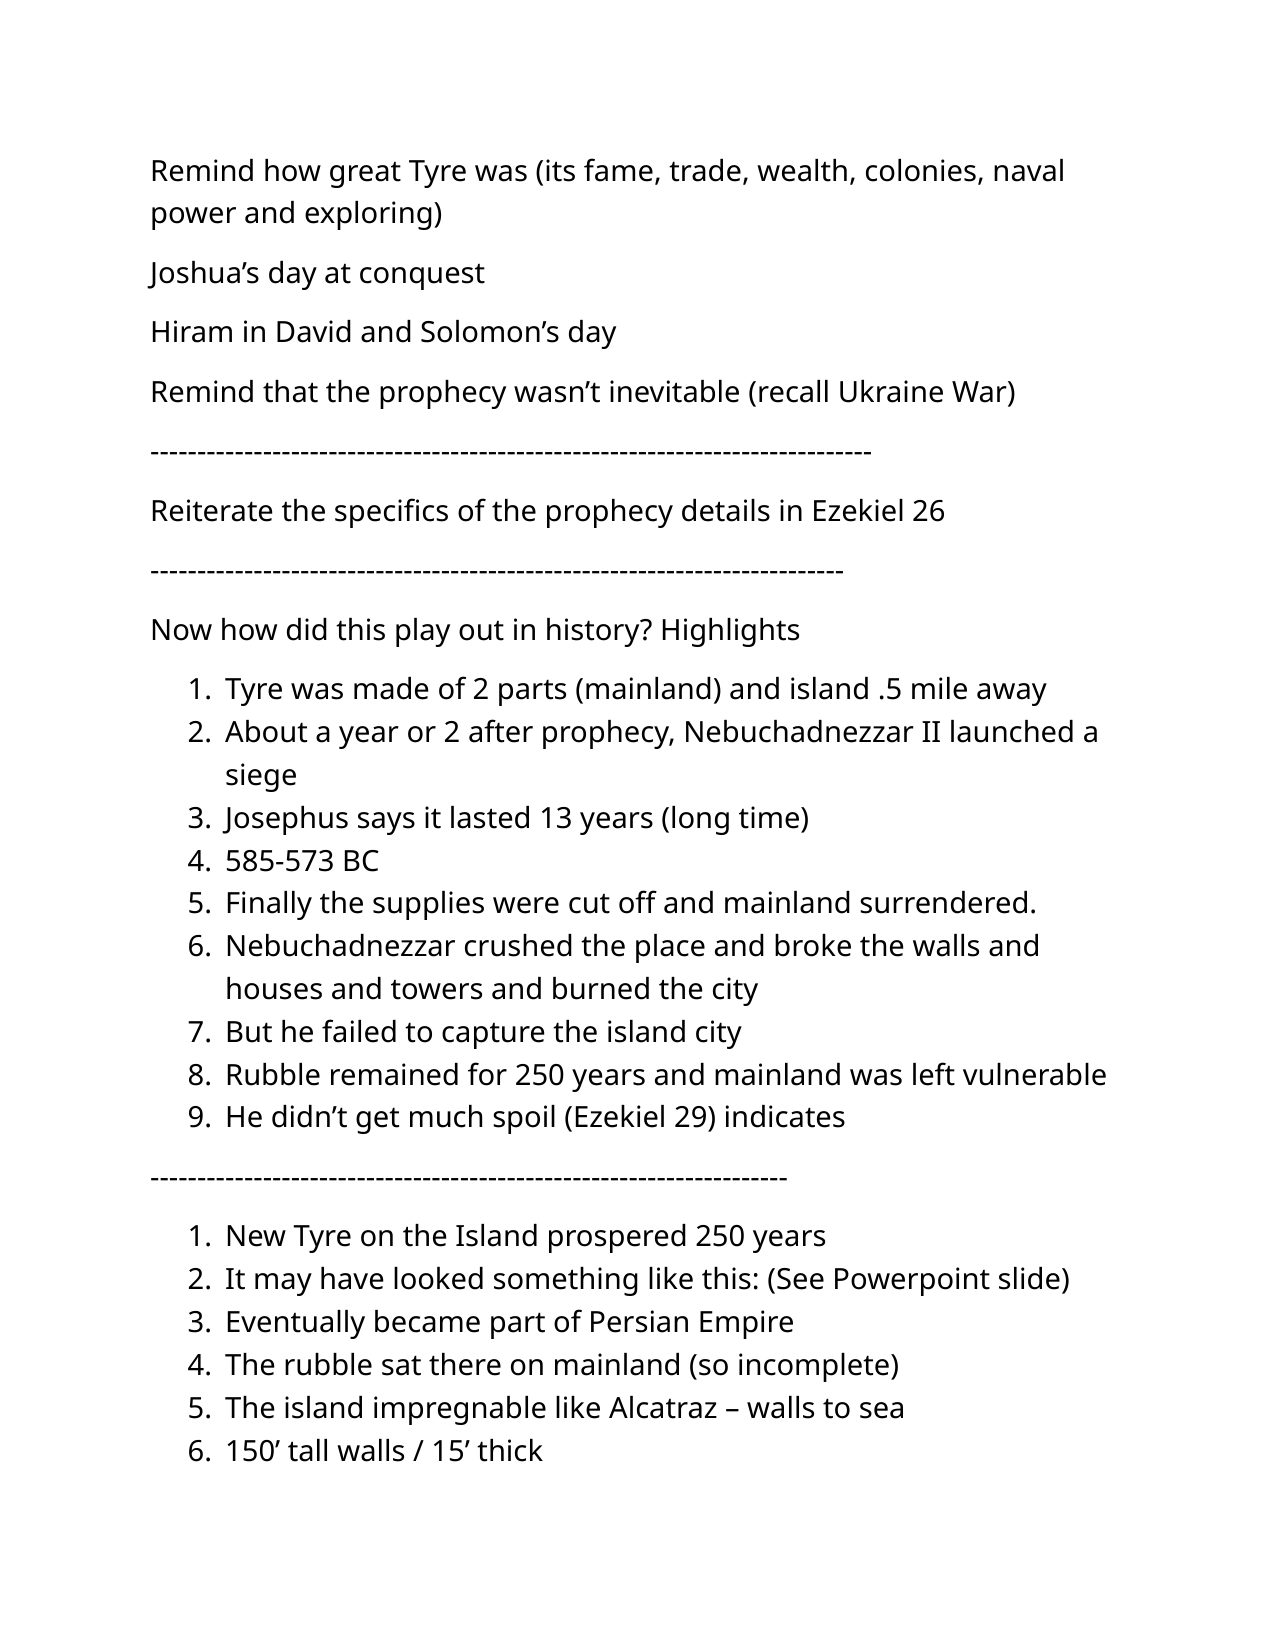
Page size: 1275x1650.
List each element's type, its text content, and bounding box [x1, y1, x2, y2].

list Josephus says it lasted 13 years (long time) [187, 797, 1125, 837]
text Remind how great Tyre was (its fame, trade, wealth, colonies, naval power and exploring) [150, 150, 1125, 232]
list It may have looked something like this: (See Powerpoint slide) [187, 1258, 1125, 1298]
list Tyre was made of 2 parts (mainland) and island .5 mile away [187, 669, 1125, 708]
text Reiterate the specifics of the prophecy details in Ezekiel 26 [150, 490, 1125, 530]
text Remind that the prophecy wasn’t inevitable (recall Ukraine War) [150, 371, 1125, 411]
text -------------------------------------------------------------------------- [150, 550, 1125, 589]
list Finally the supplies were cut off and mainland surrendered. [187, 883, 1125, 922]
list 150’ tall walls / 15’ thick [187, 1430, 1125, 1469]
text -------------------------------------------------------------------- [150, 1156, 1125, 1196]
list New Tyre on the Island prospered 250 years [187, 1216, 1125, 1255]
list He didn’t get much spoil (Ezekiel 29) indicates [187, 1097, 1125, 1136]
list The rubble sat there on mainland (so incomplete) [187, 1344, 1125, 1384]
text Now how did this play out in history? Highlights [150, 609, 1125, 649]
text ----------------------------------------------------------------------------- [150, 431, 1125, 470]
list 585-573 BC [187, 840, 1125, 879]
list Nebuchadnezzar crushed the place and broke the walls and houses and towers and burned the city [187, 926, 1125, 1008]
list But he failed to capture the island city [187, 1011, 1125, 1051]
list The island impregnable like Alcatraz – walls to sea [187, 1387, 1125, 1427]
list Rubble remained for 250 years and mainland was left vulnerable [187, 1054, 1125, 1094]
list About a year or 2 after prophecy, Nebuchadnezzar II launched a siege [187, 711, 1125, 794]
list Eventually became part of Persian Empire [187, 1301, 1125, 1341]
text Joshua’s day at conquest [150, 252, 1125, 292]
text Hiram in David and Solomon’s day [150, 312, 1125, 351]
